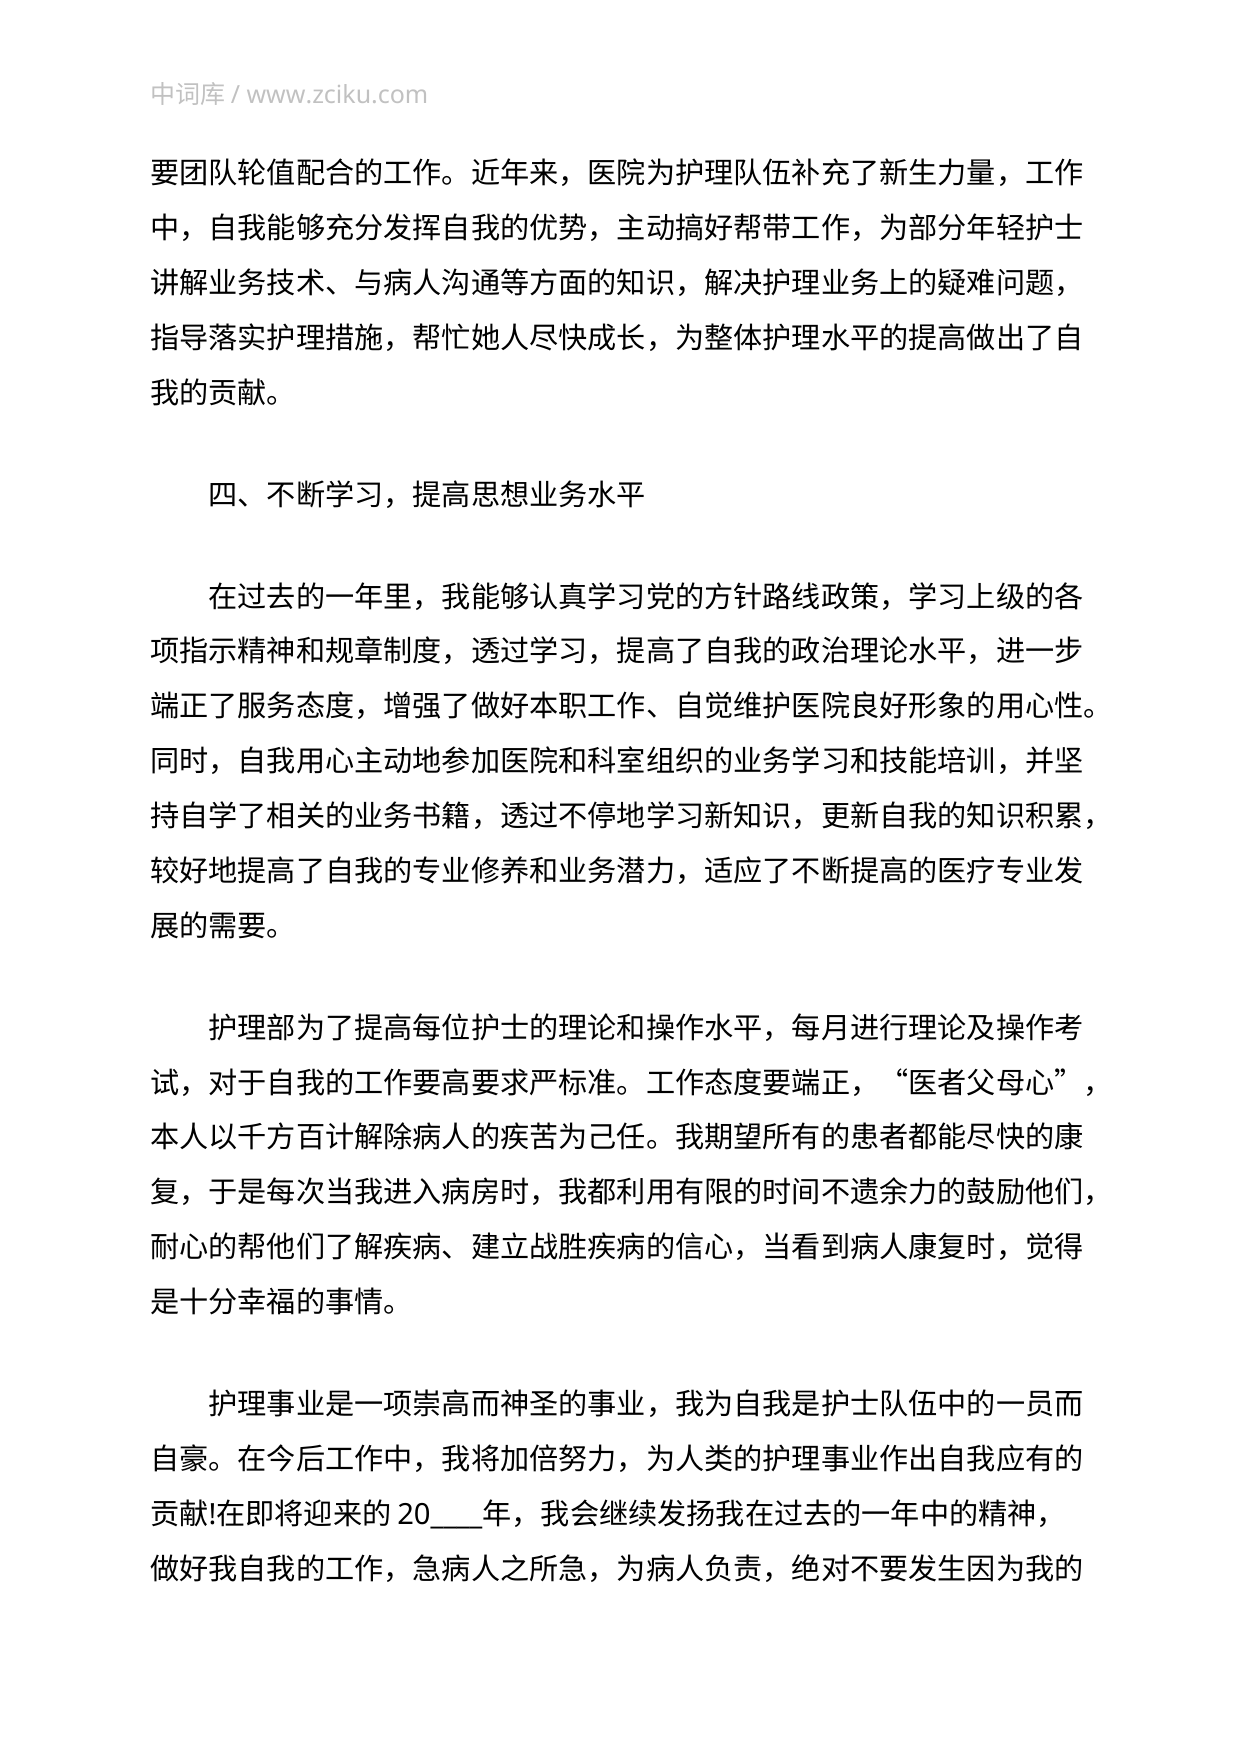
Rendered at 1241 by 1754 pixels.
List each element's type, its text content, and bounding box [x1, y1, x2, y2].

text 护理部为了提高每位护士的理论和操作水平，每月进行理论及操作考试，对于自我的工作要高要求严标准。工作态度要端正，“医者父母心”，本人以千方百计解除病人的疾苦为己任。我期望所有的患者都能尽快的康复，于是每次当我进入病房时，我都利用有限的时间不遗余力的鼓励他们，耐心的帮他们了解疾病、建立战胜疾病的信心，当看到病人康复时，觉得是十分幸福的事情。 [150, 1004, 1090, 1321]
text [150, 1381, 1090, 1588]
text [150, 150, 1090, 412]
text 在过去的一年里，我能够认真学习党的方针路线政策，学习上级的各项指示精神和规章制度，透过学习，提高了自我的政治理论水平，进一步端正了服务态度，增强了做好本职工作、自觉维护医院良好形象的用心性。同时，自我用心主动地参加医院和科室组织的业务学习和技能培训，并坚持自学了相关的业务书籍，透过不停地学习新知识，更新自我的知识积累，较好地提高了自我的专业修养和业务潜力，适应了不断提高的医疗专业发展的需要。 [150, 573, 1090, 945]
text 四、不断学习，提高思想业务水平 [150, 471, 1090, 514]
